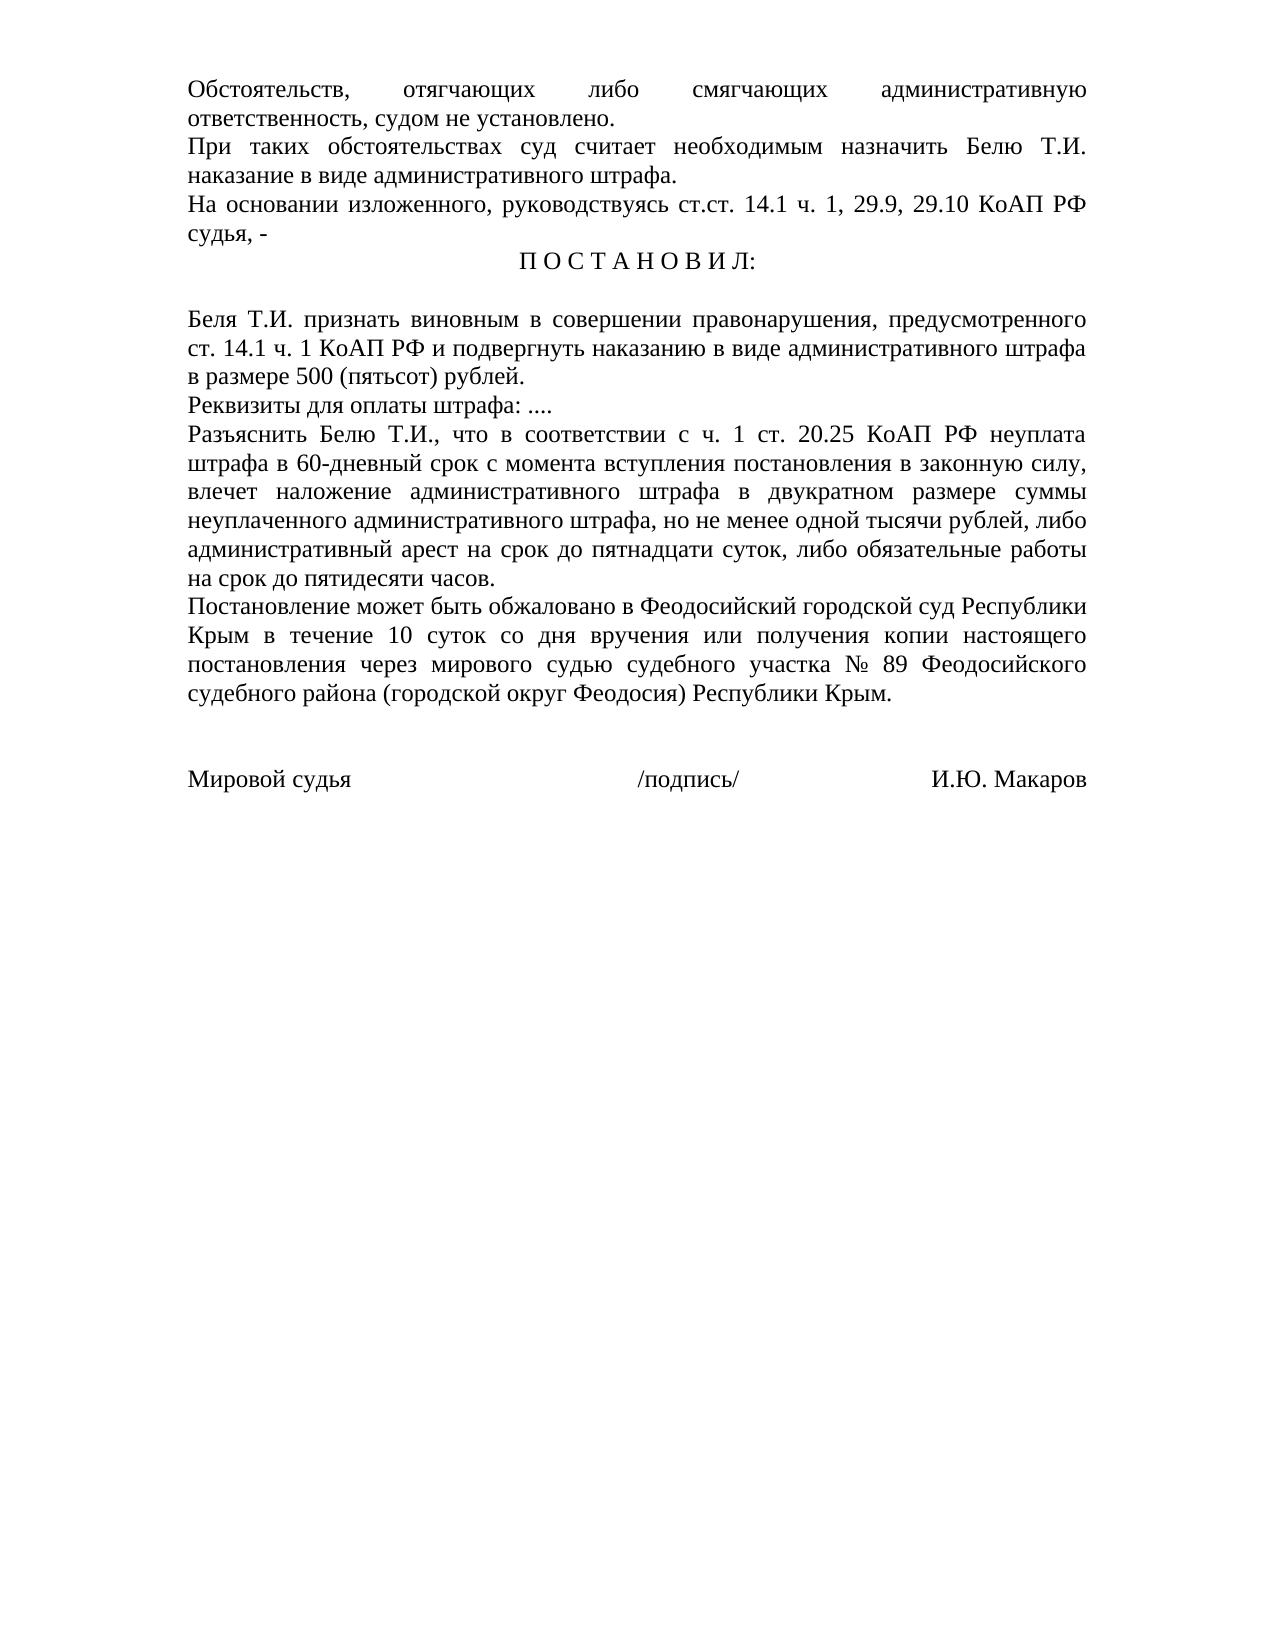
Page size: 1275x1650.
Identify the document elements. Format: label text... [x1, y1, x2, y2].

text На основании изложенного, руководствуясь ст.ст. 14.1 ч. 1, 29.9, 29.10 КоАП РФ судья, - [187, 189, 1087, 246]
text Обстоятельств, отягчающих либо смягчающих административную ответственность, судом не установлено. [187, 74, 1087, 131]
text Постановление может быть обжаловано в Феодосийский городской суд Республики Крым в течение 10 суток со дня вручения или получения копии настоящего постановления через мирового судью судебного участка № 89 Феодосийского судебного района (городской округ Феодосия) Республики Крым. [187, 591, 1087, 706]
text Беля Т.И. признать виновным в совершении правонарушения, предусмотренного ст. 14.1 ч. 1 КоАП РФ и подвергнуть наказанию в виде административного штрафа в размере 500 (пятьсот) рублей. [187, 304, 1087, 390]
text Реквизиты для оплаты штрафа: .... [187, 390, 1087, 419]
text Мировой судья /подпись/ И.Ю. Макаров [187, 764, 1087, 793]
text Разъяснить Белю Т.И., что в соответствии с ч. 1 ст. 20.25 КоАП РФ неуплата штрафа в 60-дневный срок с момента вступления постановления в законную силу, влечет наложение административного штрафа в двукратном размере суммы неуплаченного административного штрафа, но не менее одной тысячи рублей, либо административный арест на срок до пятнадцати суток, либо обязательные работы на срок до пятидесяти часов. [187, 419, 1087, 591]
text П О С Т А Н О В И Л: [187, 246, 1087, 275]
text При таких обстоятельствах суд считает необходимым назначить Белю Т.И. наказание в виде административного штрафа. [187, 131, 1087, 189]
